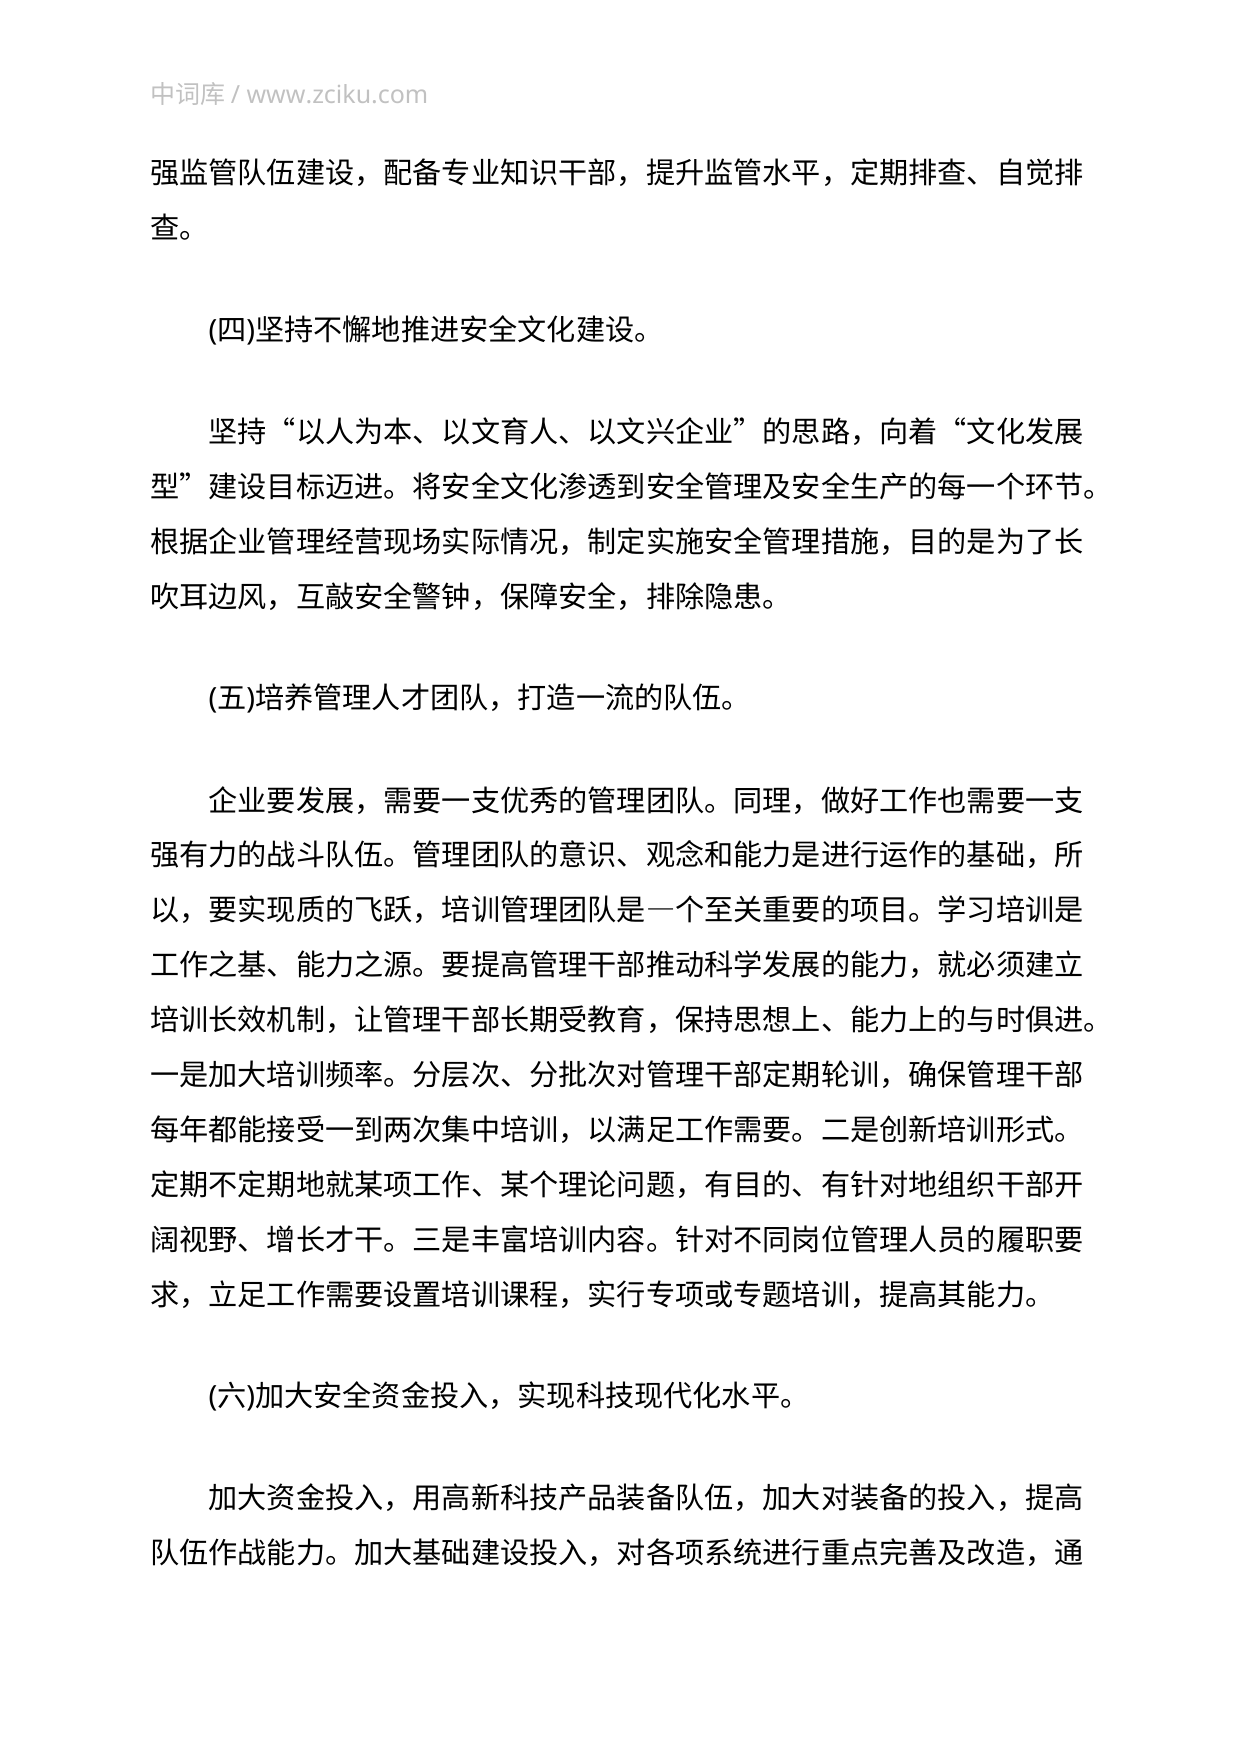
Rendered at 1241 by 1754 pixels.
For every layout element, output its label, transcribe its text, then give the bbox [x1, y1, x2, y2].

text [150, 1475, 1090, 1572]
text 坚持“以人为本、以文育人、以文兴企业”的思路，向着“文化发展型”建设目标迈进。将安全文化渗透到安全管理及安全生产的每一个环节。根据企业管理经营现场实际情况，制定实施安全管理措施，目的是为了长吹耳边风，互敲安全警钟，保障安全，排除隐患。 [150, 409, 1090, 616]
text (四)坚持不懈地推进安全文化建设。 [150, 307, 1090, 349]
text 企业要发展，需要一支优秀的管理团队。同理，做好工作也需要一支强有力的战斗队伍。管理团队的意识、观念和能力是进行运作的基础，所以，要实现质的飞跃，培训管理团队是—个至关重要的项目。学习培训是工作之基、能力之源。要提高管理干部推动科学发展的能力，就必须建立培训长效机制，让管理干部长期受教育，保持思想上、能力上的与时俱进。一是加大培训频率。分层次、分批次对管理干部定期轮训，确保管理干部每年都能接受一到两次集中培训，以满足工作需要。二是创新培训形式。定期不定期地就某项工作、某个理论问题，有目的、有针对地组织干部开阔视野、增长才干。三是丰富培训内容。针对不同岗位管理人员的履职要求，立足工作需要设置培训课程，实行专项或专题培训，提高其能力。 [150, 777, 1090, 1313]
text (五)培养管理人才团队，打造一流的队伍。 [150, 675, 1090, 717]
text (六)加大安全资金投入，实现科技现代化水平。 [150, 1373, 1090, 1415]
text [150, 150, 1090, 247]
